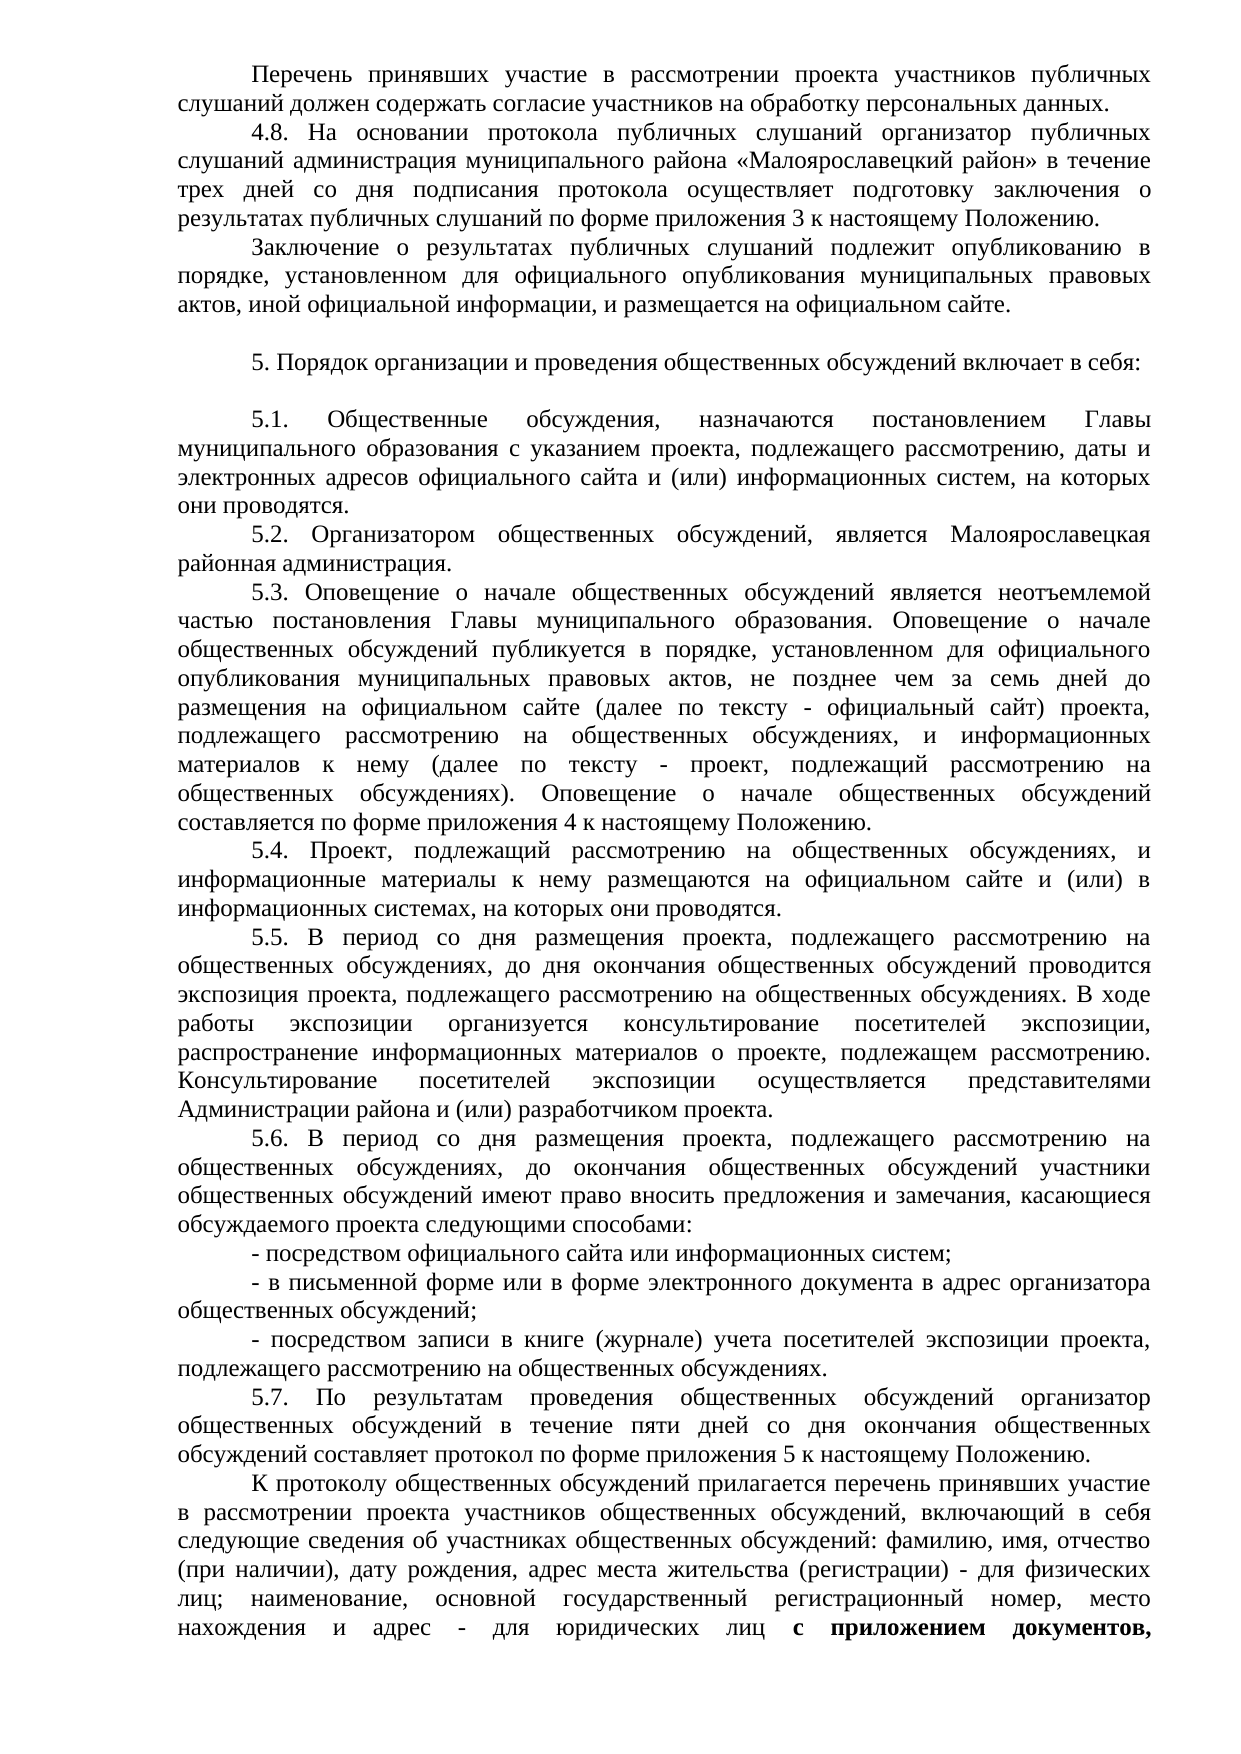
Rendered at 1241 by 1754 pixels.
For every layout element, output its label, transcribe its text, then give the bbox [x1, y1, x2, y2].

text 5.7. По результатам проведения общественных обсуждений организатор общественных обсуждений в течение пяти дней со дня окончания общественных обсуждений составляет протокол по форме приложения 5 к настоящему Положению. [177, 1382, 1152, 1468]
text 5.6. В период со дня размещения проекта, подлежащего рассмотрению на общественных обсуждениях, до окончания общественных обсуждений участники общественных обсуждений имеют право вносить предложения и замечания, касающиеся обсуждаемого проекта следующими способами: [177, 1123, 1152, 1238]
text 5.1. Общественные обсуждения, назначаются постановлением Главы муниципального образования с указанием проекта, подлежащего рассмотрению, даты и электронных адресов официального сайта и (или) информационных систем, на которых они проводятся. [177, 404, 1152, 519]
text - в письменной форме или в форме электронного документа в адрес организатора общественных обсуждений; [177, 1267, 1152, 1324]
text Перечень принявших участие в рассмотрении проекта участников публичных слушаний должен содержать согласие участников на обработку персональных данных. [177, 59, 1152, 117]
text 4.8. На основании протокола публичных слушаний организатор публичных слушаний администрация муниципального района «Малоярославецкий район» в течение трех дней со дня подписания протокола осуществляет подготовку заключения о результатах публичных слушаний по форме приложения 3 к настоящему Положению. [177, 117, 1152, 232]
text 5.2. Организатором общественных обсуждений, является Малоярославецкая районная администрация. [177, 519, 1152, 577]
text 5.3. Оповещение о начале общественных обсуждений является неотъемлемой частью постановления Главы муниципального образования. Оповещение о начале общественных обсуждений публикуется в порядке, установленном для официального опубликования муниципальных правовых актов, не позднее чем за семь дней до размещения на официальном сайте (далее по тексту - официальный сайт) проекта, подлежащего рассмотрению на общественных обсуждениях, и информационных материалов к нему (далее по тексту - проект, подлежащий рассмотрению на общественных обсуждениях). Оповещение о начале общественных обсуждений составляется по форме приложения 4 к настоящему Положению. [177, 577, 1152, 835]
text - посредством официального сайта или информационных систем; [177, 1238, 1152, 1267]
text 5.5. В период со дня размещения проекта, подлежащего рассмотрению на общественных обсуждениях, до дня окончания общественных обсуждений проводится экспозиция проекта, подлежащего рассмотрению на общественных обсуждениях. В ходе работы экспозиции организуется консультирование посетителей экспозиции, распространение информационных материалов о проекте, подлежащем рассмотрению. Консультирование посетителей экспозиции осуществляется представителями Администрации района и (или) разработчиком проекта. [177, 922, 1152, 1123]
text - посредством записи в книге (журнале) учета посетителей экспозиции проекта, подлежащего рассмотрению на общественных обсуждениях. [177, 1324, 1152, 1382]
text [177, 1468, 1152, 1640]
text 5.4. Проект, подлежащий рассмотрению на общественных обсуждениях, и информационные материалы к нему размещаются на официальном сайте и (или) в информационных системах, на которых они проводятся. [177, 835, 1152, 922]
text 5. Порядок организации и проведения общественных обсуждений включает в себя: [177, 347, 1152, 375]
text Заключение о результатах публичных слушаний подлежит опубликованию в порядке, установленном для официального опубликования муниципальных правовых актов, иной официальной информации, и размещается на официальном сайте. [177, 232, 1152, 318]
